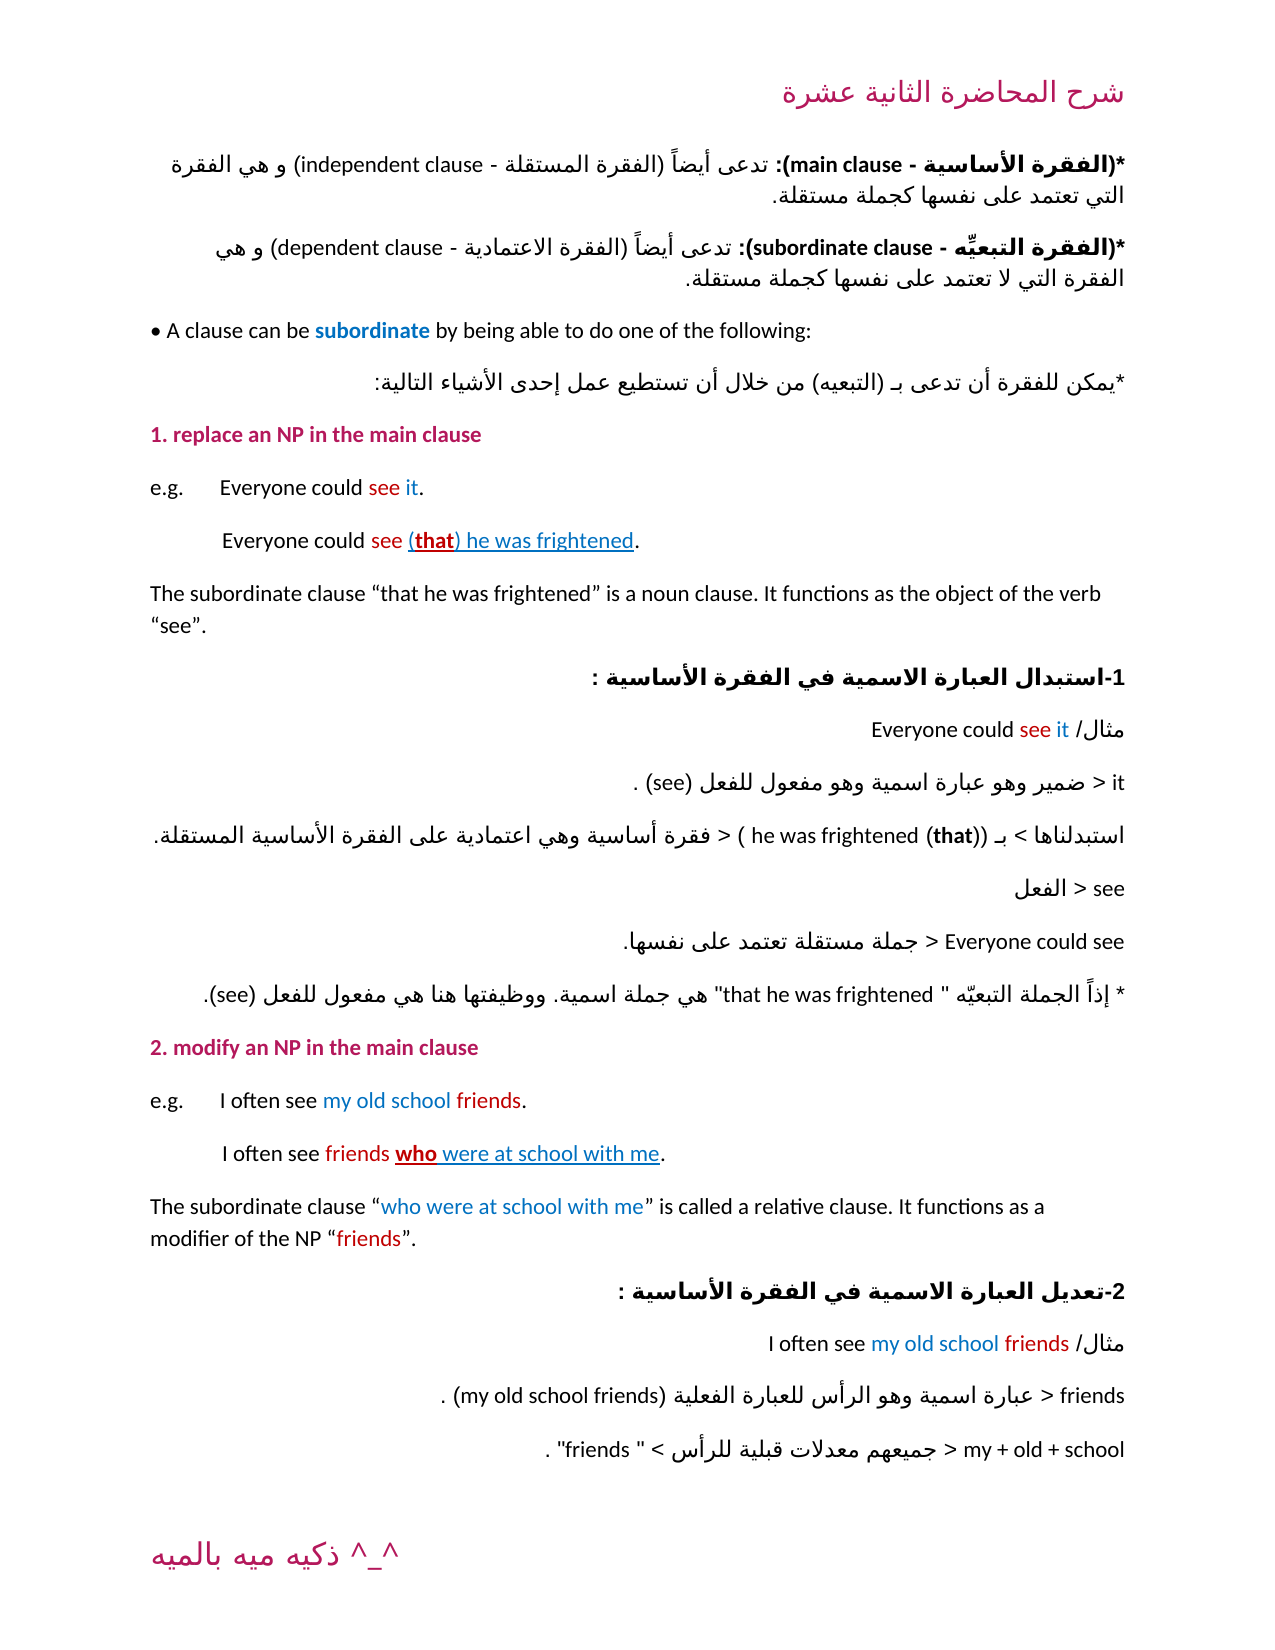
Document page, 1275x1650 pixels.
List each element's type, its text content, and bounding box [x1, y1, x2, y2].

text • A clause can be subordinate by being able to do one of the following: [150, 316, 1125, 344]
text my + old + school < جميعهم معدلات قبلية للرأس > " friends" . [150, 1435, 1125, 1463]
text The subordinate clause “who were at school with me” is called a relative clause. It functions as a modifier of the NP “friends”. [150, 1192, 1125, 1253]
text see < الفعل [150, 874, 1125, 902]
text Everyone could see < جملة مستقلة تعتمد على نفسها. [150, 927, 1125, 955]
text e.g. Everyone could see it. [150, 473, 1125, 501]
text 2. modify an NP in the main clause [150, 1033, 1125, 1061]
text The subordinate clause “that he was frightened” is a noun clause. It functions as the object of the verb “see”. [150, 579, 1125, 639]
text 2-تعديل العبارة الاسمية في الفقرة الأساسية : [150, 1278, 1125, 1304]
text *(الفقرة التبعيِّه - subordinate clause): تدعى أيضاً (الفقرة الاعتمادية - dependent clause) و هي الفقرة التي لا تعتمد على نفسها كجملة مستقلة. [150, 233, 1125, 291]
text friends < عبارة اسمية وهو الرأس للعبارة الفعلية (my old school friends) . [150, 1382, 1125, 1410]
text *يمكن للفقرة أن تدعى بـ (التبعيه) من خلال أن تستطيع عمل إحدى الأشياء التالية: [150, 369, 1125, 395]
text استبدلناها > بـ ((that) he was frightened ) < فقرة أساسية وهي اعتمادية على الفقرة الأساسية المستقلة. [150, 821, 1125, 849]
text مثال/ Everyone could see it [150, 715, 1125, 743]
text Everyone could see (that) he was frightened. [150, 526, 1125, 554]
text *(الفقرة الأساسية - main clause): تدعى أيضاً (الفقرة المستقلة - independent clause) و هي الفقرة التي تعتمد على نفسها كجملة مستقلة. [150, 150, 1125, 208]
text 1. replace an NP in the main clause [150, 420, 1125, 448]
text 1-استبدال العبارة الاسمية في الفقرة الأساسية : [150, 664, 1125, 691]
text I often see friends who were at school with me. [150, 1139, 1125, 1167]
text مثال/ I often see my old school friends [150, 1329, 1125, 1357]
text it < ضمير وهو عبارة اسمية وهو مفعول للفعل (see) . [150, 768, 1125, 796]
text e.g. I often see my old school friends. [150, 1086, 1125, 1114]
text * إذاً الجملة التبعيّه " that he was frightened" هي جملة اسمية. ووظيفتها هنا هي مفعول للفعل (see). [150, 980, 1125, 1008]
